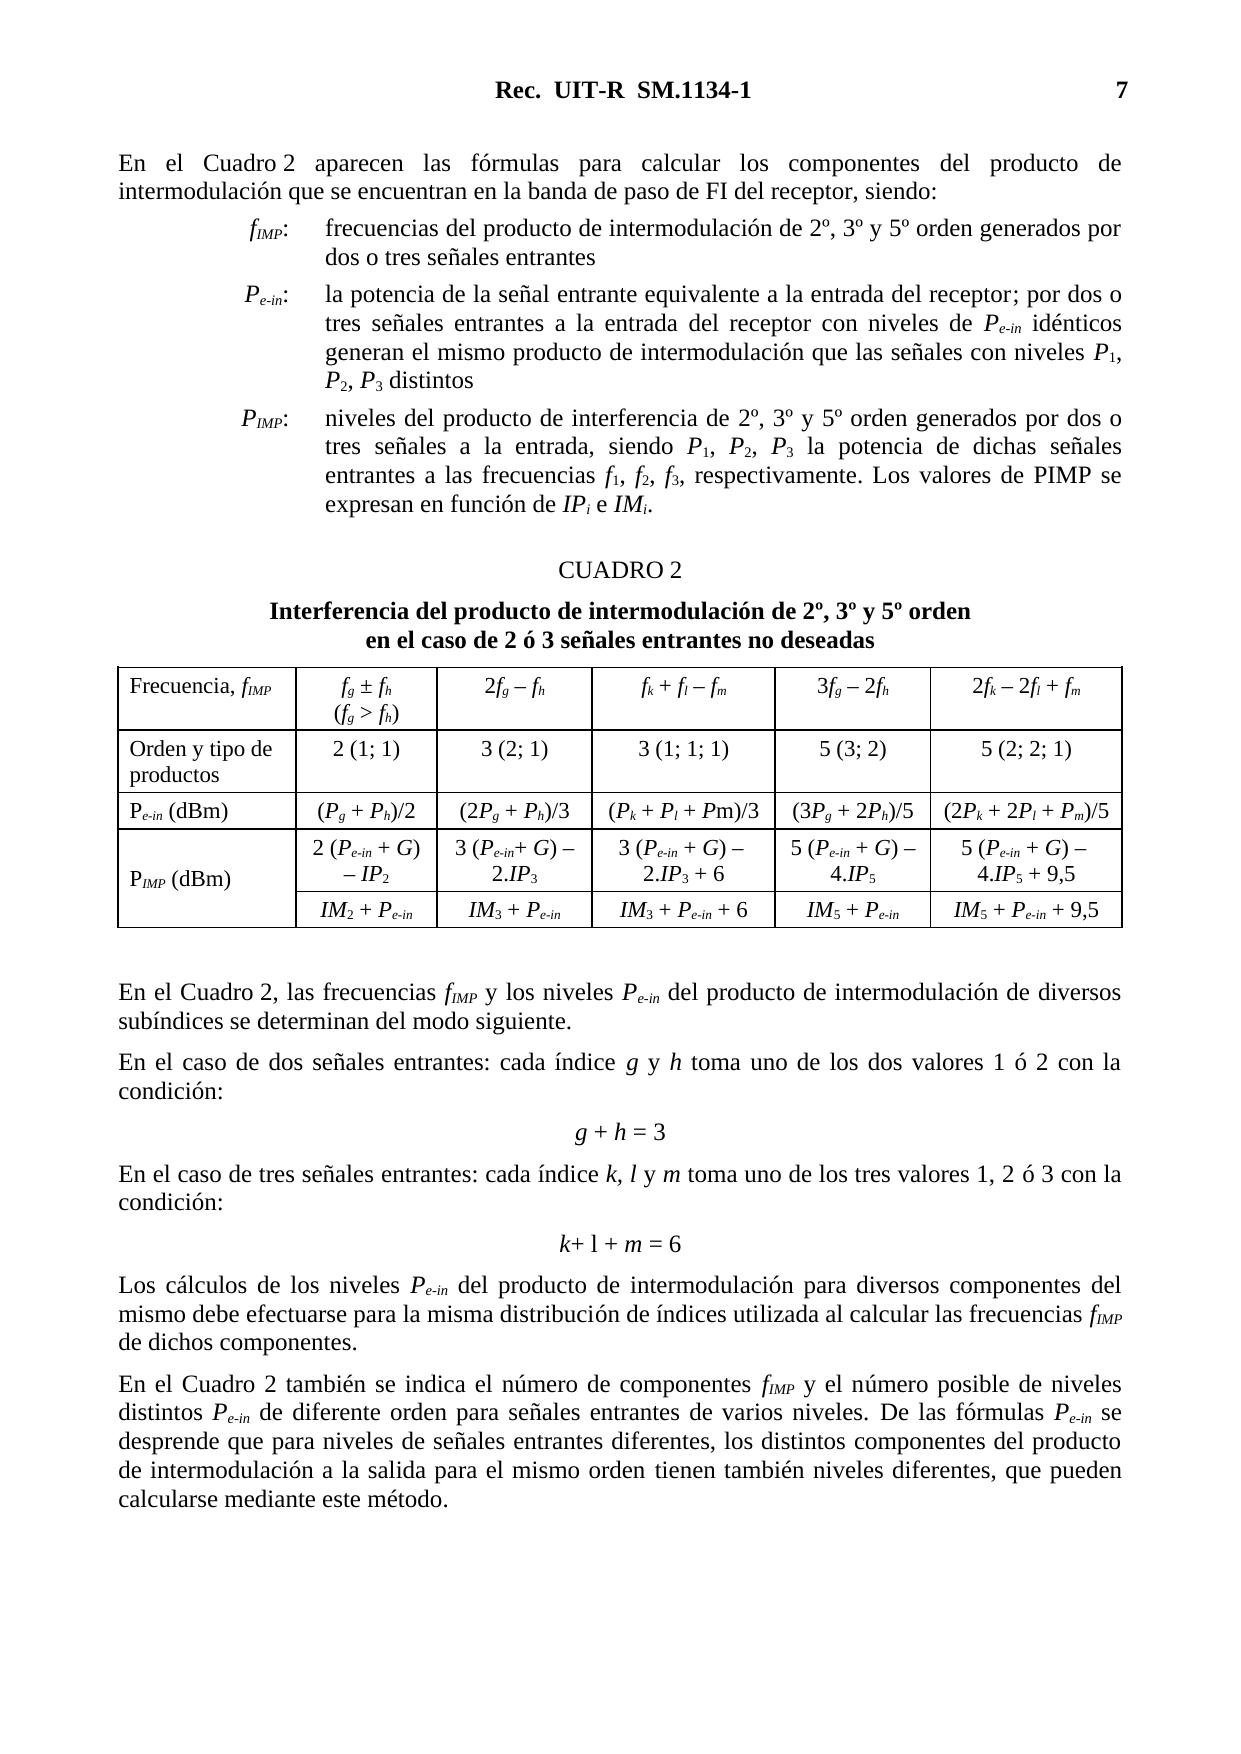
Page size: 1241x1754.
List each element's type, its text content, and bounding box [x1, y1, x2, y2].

table_cell IM3 + Pe-in [438, 892, 591, 927]
table_cell IM5 + Pe-in + 9,5 [931, 892, 1121, 927]
table_cell 5 (Pe-in + G) – 4.IP5 + 9,5 [931, 830, 1121, 891]
table_cell 3 (2; 1) [438, 731, 591, 792]
table_header fk + fl – fm [593, 668, 774, 729]
table_header 2fk – 2fl + fm [931, 668, 1121, 729]
text fIMP: frecuencias del producto de intermodulación de 2º, 3º y 5º orden generados por dos o tres señales entrantes [118, 213, 1122, 271]
table_cell (2Pg + Ph)/3 [438, 793, 591, 828]
table_header 3fg – 2fh [776, 668, 930, 729]
table_cell Pe-in (dBm) [119, 793, 295, 828]
text En el caso de dos señales entrantes: cada índice g y h toma uno de los dos valores 1 ó 2 con la condición: [118, 1047, 1122, 1105]
text CUADRO 2 [118, 555, 1122, 584]
text En el Cuadro 2 aparecen las fórmulas para calcular los componentes del producto de intermodulación que se encuentran en la banda de paso de FI del receptor, siendo: [118, 148, 1122, 205]
table_cell 3 (1; 1; 1) [593, 731, 774, 792]
text Los cálculos de los niveles Pe-in del producto de intermodulación para diversos componentes del mismo debe efectuarse para la misma distribución de índices utilizada al calcular las frecuencias fIMP de dichos componentes. [118, 1270, 1122, 1356]
table_header fg ± fh (fg > fh) [297, 668, 436, 729]
title Interferencia del producto de intermodulación de 2º, 3º y 5º orden en el caso de 2 ó 3 señales entrantes no deseadas [118, 596, 1122, 654]
table_cell 3 (Pe-in + G) – 2.IP3 + 6 [593, 830, 774, 891]
text g + h = 3 [118, 1117, 1122, 1146]
table_cell 2 (1; 1) [297, 731, 436, 792]
table_cell IM5 + Pe-in [776, 892, 930, 927]
table_cell (Pk + Pl + Pm)/3 [593, 793, 774, 828]
table_cell Orden y tipo de productos [119, 731, 295, 792]
table_cell 3 (Pe-in+ G) – 2.IP3 [438, 830, 591, 891]
table_cell 2 (Pe-in + G) – IP2 [297, 830, 436, 891]
text PIMP: niveles del producto de interferencia de 2º, 3º y 5º orden generados por dos o tres señales a la entrada, siendo P1, P2, P3 la potencia de dichas señales entrantes a las frecuencias f1, f2, f3, respectivamente. Los valores de PIMP se expresan en función de IPi e IMi. [118, 403, 1122, 518]
table_cell 5 (Pe-in + G) – 4.IP5 [776, 830, 930, 891]
text Pe-in: la potencia de la señal entrante equivalente a la entrada del receptor; por dos o tres señales entrantes a la entrada del receptor con niveles de Pe-in idénticos generan el mismo producto de intermodulación que las señales con niveles P1, P2, P3 distintos [118, 279, 1122, 394]
text En el Cuadro 2 también se indica el número de componentes fIMP y el número posible de niveles distintos Pe-in de diferente orden para señales entrantes de varios niveles. De las fórmulas Pe-in se desprende que para niveles de señales entrantes diferentes, los distintos componentes del producto de intermodulación a la salida para el mismo orden tienen también niveles diferentes, que pueden calcularse mediante este método. [118, 1369, 1122, 1512]
text k+ l + m = 6 [118, 1229, 1122, 1257]
table_cell IM2 + Pe-in [297, 892, 436, 927]
table_header 2fg – fh [438, 668, 591, 729]
text En el Cuadro 2, las frecuencias fIMP y los niveles Pe-in del producto de intermodulación de diversos subíndices se determinan del modo siguiente. [118, 977, 1122, 1035]
table_cell PIMP (dBm) [119, 830, 295, 927]
table_header Frecuencia, fIMP [119, 668, 295, 729]
table_cell (2Pk + 2Pl + Pm)/5 [931, 793, 1121, 828]
table_cell (Pg + Ph)/2 [297, 793, 436, 828]
table_cell (3Pg + 2Ph)/5 [776, 793, 930, 828]
table_cell 5 (3; 2) [776, 731, 930, 792]
text En el caso de tres señales entrantes: cada índice k, l y m toma uno de los tres valores 1, 2 ó 3 con la condición: [118, 1159, 1122, 1216]
table_cell 5 (2; 2; 1) [931, 731, 1121, 792]
table_cell IM3 + Pe-in + 6 [593, 892, 774, 927]
